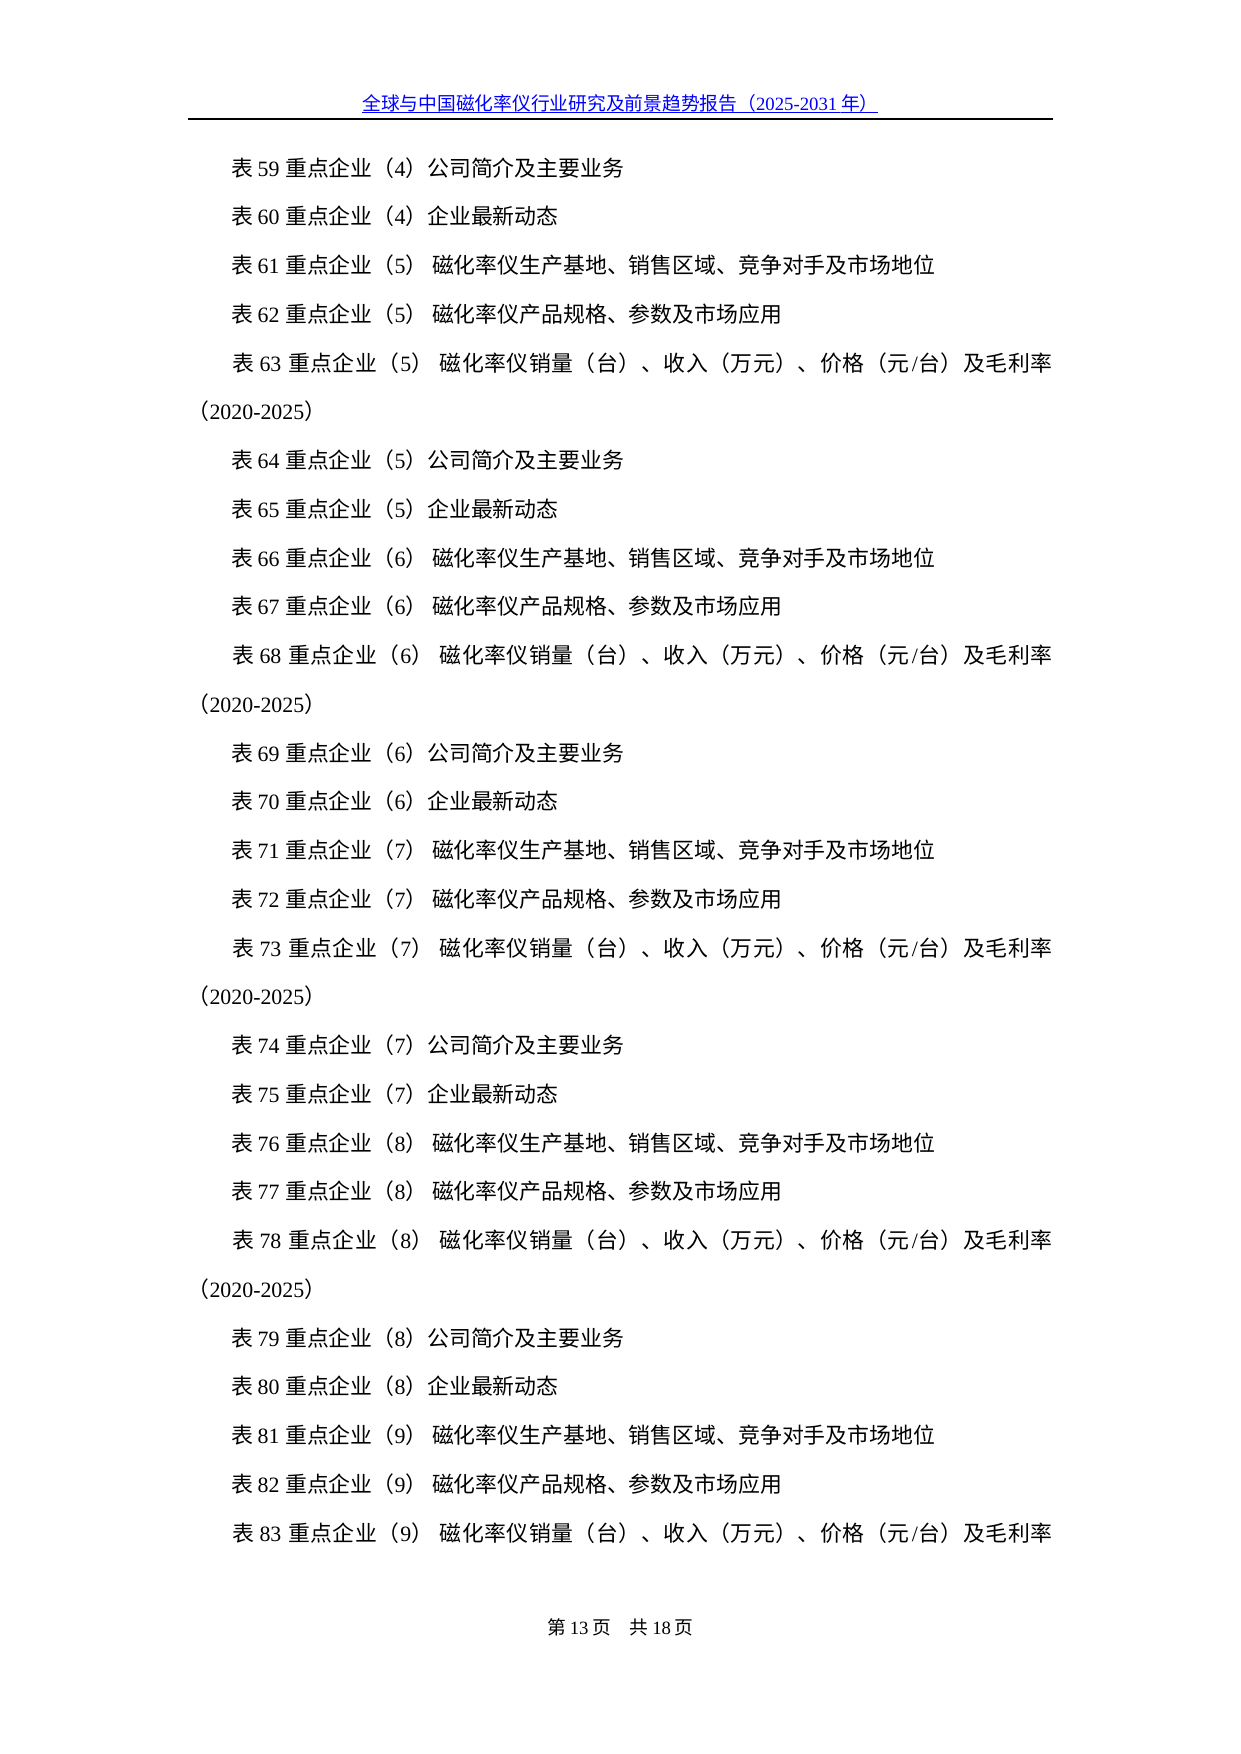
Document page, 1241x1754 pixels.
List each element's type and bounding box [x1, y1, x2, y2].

text [187, 150, 1053, 1548]
